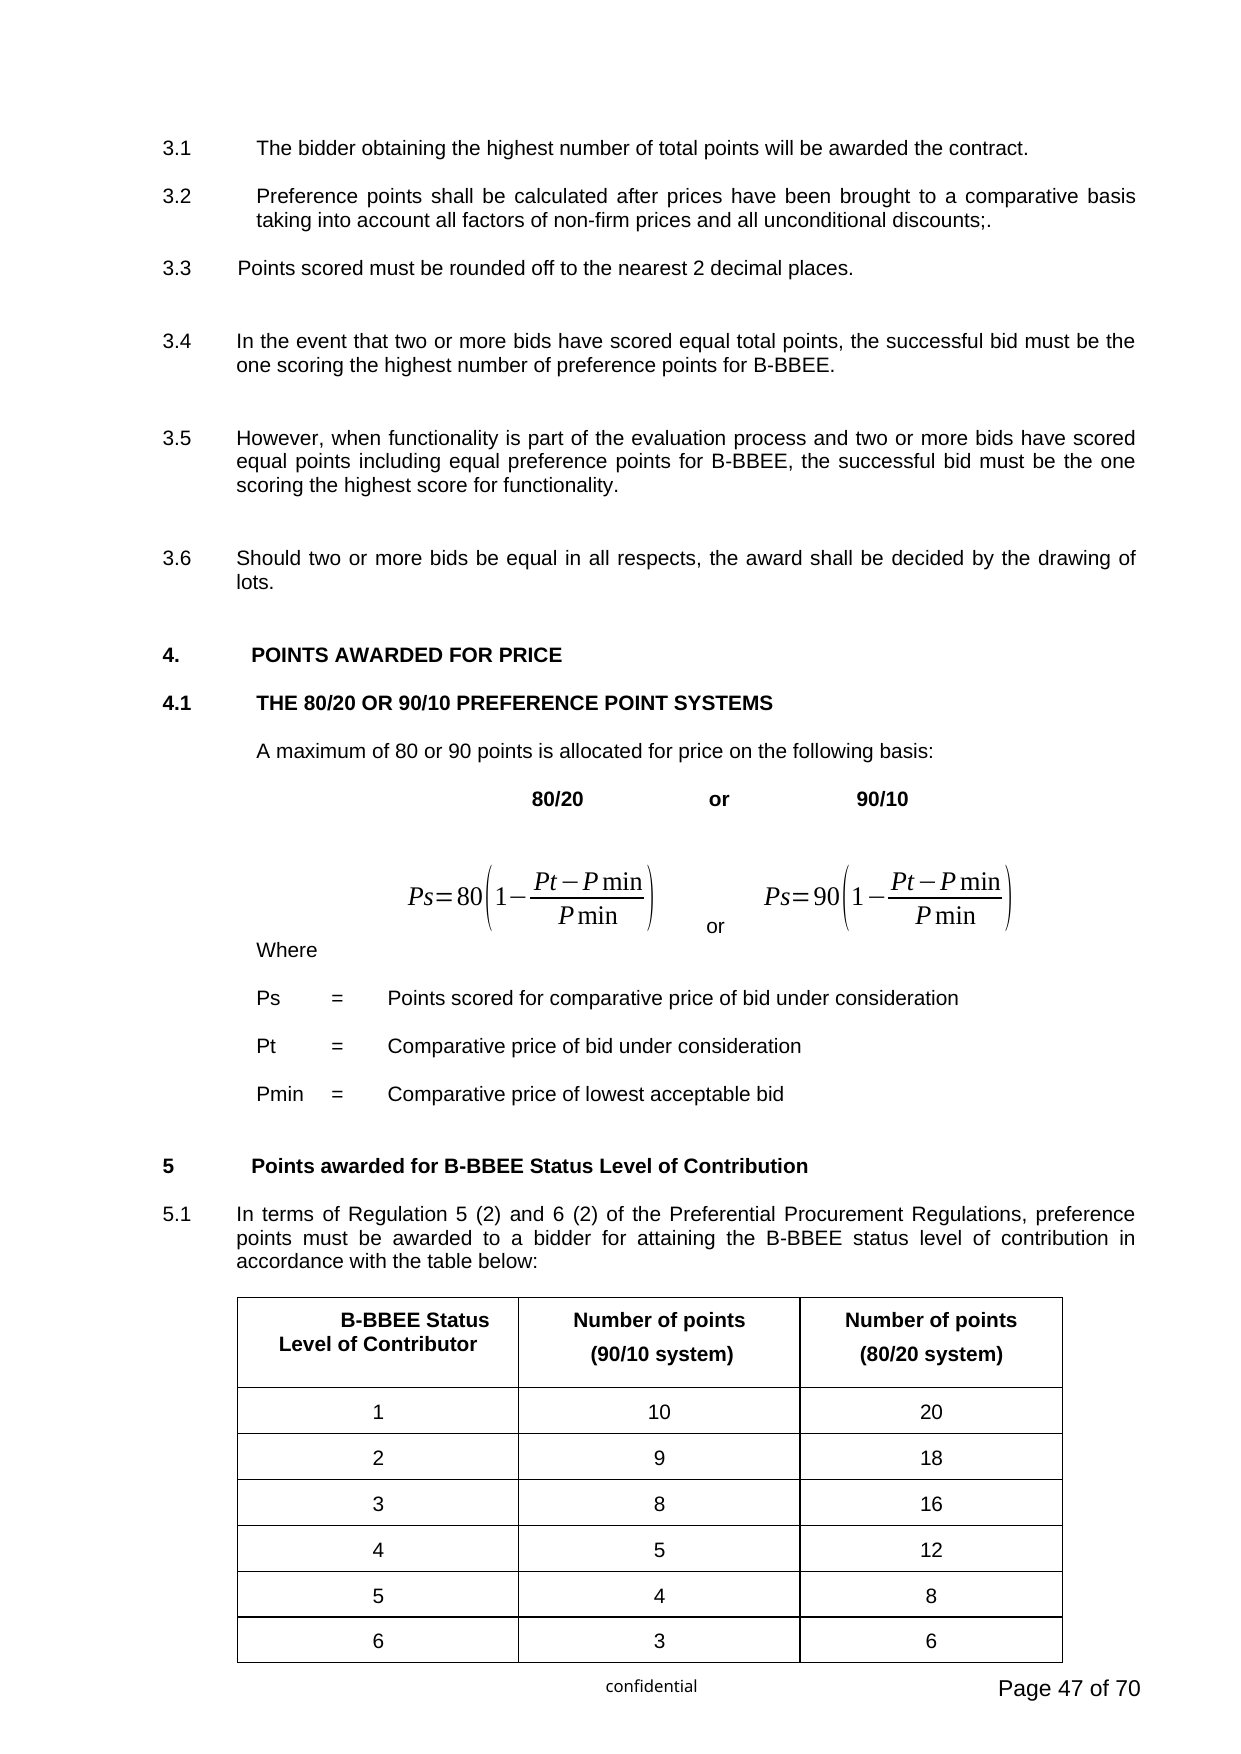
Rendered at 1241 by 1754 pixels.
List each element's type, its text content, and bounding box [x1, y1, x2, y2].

text 5.1 In terms of Regulation 5 (2) and 6 (2) of the Preferential Procurement Regulations, preference points must be awarded to a bidder for attaining the B-BBEE status level of contribution in accordance with the table below: [162, 1201, 1137, 1273]
text Where [162, 938, 1137, 962]
table_cell 2 [238, 1434, 518, 1479]
text or [162, 863, 1137, 938]
list Points awarded for B-BBEE Status Level of Contribution [162, 1153, 1137, 1177]
text 3.3 Points scored must be rounded off to the nearest 2 decimal places. [162, 256, 1137, 279]
table_cell 10 [519, 1388, 799, 1433]
table_cell 5 [238, 1572, 518, 1616]
table_cell 6 [238, 1618, 518, 1662]
text Ps = Points scored for comparative price of bid under consideration [162, 986, 1137, 1010]
table_header Number of points (80/20 system) [801, 1298, 1062, 1387]
text 3.6 Should two or more bids be equal in all respects, the award shall be decided by the drawing of lots. [162, 546, 1137, 594]
table_cell 12 [801, 1526, 1062, 1571]
table_cell 3 [238, 1480, 518, 1525]
text 3.5 However, when functionality is part of the evaluation process and two or more bids have scored equal points including equal preference points for B-BBEE, the successful bid must be the one scoring the highest score for functionality. [162, 425, 1137, 497]
table_cell 1 [238, 1388, 518, 1433]
table_cell 3 [519, 1618, 799, 1662]
table_cell 5 [519, 1526, 799, 1571]
table_cell 8 [801, 1572, 1062, 1616]
table_cell 20 [801, 1388, 1062, 1433]
text A maximum of 80 or 90 points is allocated for price on the following basis: [162, 739, 1137, 763]
table_cell 16 [801, 1480, 1062, 1525]
text Pt = Comparative price of bid under consideration [162, 1034, 1137, 1058]
text 4.1 THE 80/20 OR 90/10 PREFERENCE POINT SYSTEMS [162, 691, 1137, 715]
table_cell 9 [519, 1434, 799, 1479]
table_cell 4 [519, 1572, 799, 1616]
text 3.4 In the event that two or more bids have scored equal total points, the successful bid must be the one scoring the highest number of preference points for B-BBEE. [162, 328, 1137, 376]
table_header B-BBEE Status Level of Contributor [238, 1298, 518, 1387]
text 3.2 Preference points shall be calculated after prices have been brought to a comparative basis taking into account all factors of non-firm prices and all unconditional discounts;. [162, 184, 1137, 232]
text Pmin = Comparative price of lowest acceptable bid [162, 1082, 1137, 1106]
text 4. POINTS AWARDED FOR PRICE [162, 643, 1137, 667]
table_cell 8 [519, 1480, 799, 1525]
table_cell 4 [238, 1526, 518, 1571]
text 80/20 or 90/10 [162, 787, 1137, 811]
table_cell 6 [801, 1618, 1062, 1662]
text 3.1 The bidder obtaining the highest number of total points will be awarded the contract. [162, 136, 1137, 160]
table_header Number of points (90/10 system) [519, 1298, 799, 1387]
table_cell 18 [801, 1434, 1062, 1479]
